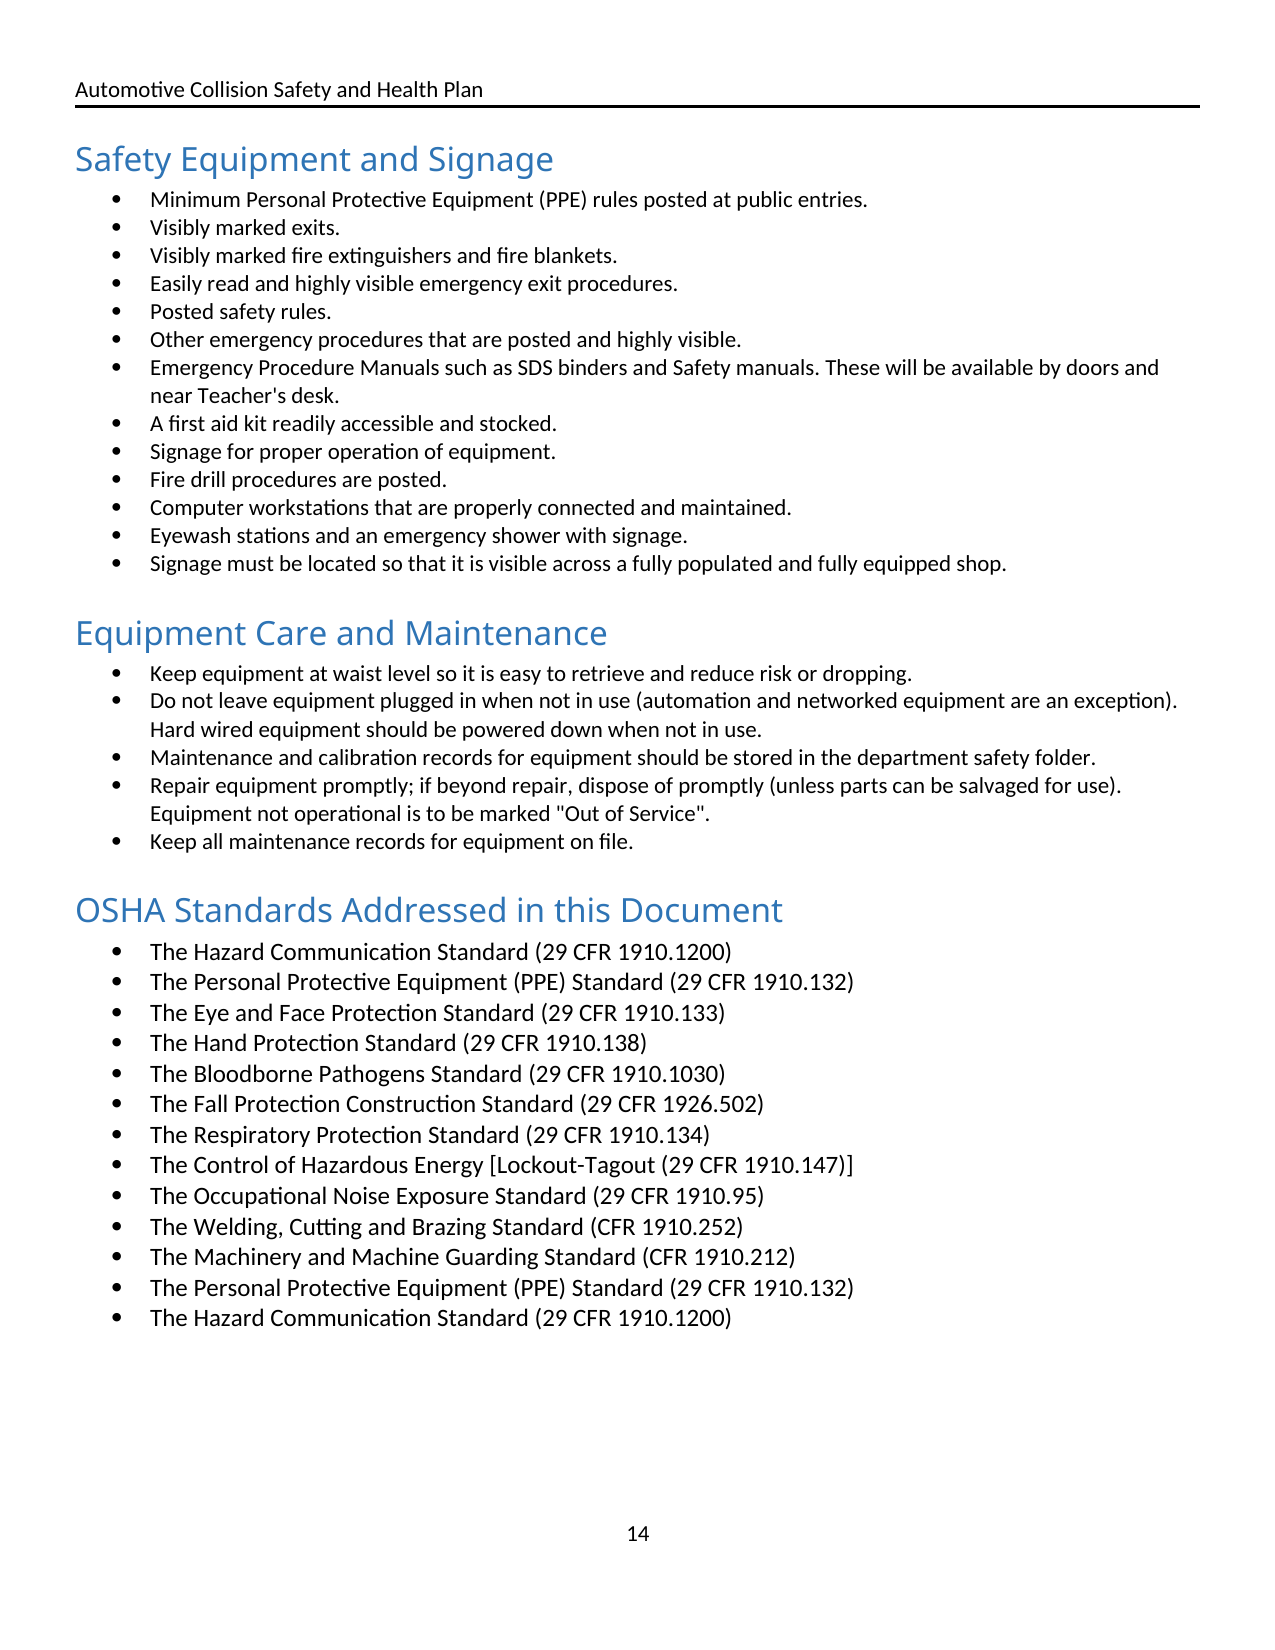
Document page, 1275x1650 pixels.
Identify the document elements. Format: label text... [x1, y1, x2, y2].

list The Eye and Face Protection Standard (29 CFR 1910.133) [112, 997, 1200, 1027]
list Easily read and highly visible emergency exit procedures. [112, 269, 1200, 297]
subtitle Equipment Care and Maintenance [75, 610, 1200, 655]
list Visibly marked exits. [112, 213, 1200, 241]
list Minimum Personal Protective Equipment (PPE) rules posted at public entries. [112, 185, 1200, 213]
list The Hazard Communication Standard (29 CFR 1910.1200) [112, 1302, 1200, 1333]
list Visibly marked fire extinguishers and fire blankets. [112, 241, 1200, 269]
list A first aid kit readily accessible and stocked. [112, 409, 1200, 437]
list Keep all maintenance records for equipment on file. [112, 827, 1200, 855]
list The Hazard Communication Standard (29 CFR 1910.1200) [112, 936, 1200, 966]
list The Personal Protective Equipment (PPE) Standard (29 CFR 1910.132) [112, 966, 1200, 997]
list Eyewash stations and an emergency shower with signage. [112, 521, 1200, 549]
list Do not leave equipment plugged in when not in use (automation and networked equipment are an exception). Hard wired equipment should be powered down when not in use. [112, 687, 1200, 743]
list Repair equipment promptly; if beyond repair, dispose of promptly (unless parts can be salvaged for use). Equipment not operational is to be marked "Out of Service". [112, 771, 1200, 827]
list Other emergency procedures that are posted and highly visible. [112, 325, 1200, 353]
list Emergency Procedure Manuals such as SDS binders and Safety manuals. These will be available by doors and near Teacher's desk. [112, 353, 1200, 409]
list Posted safety rules. [112, 297, 1200, 325]
list Signage must be located so that it is visible across a fully populated and fully equipped shop. [112, 549, 1200, 577]
list Maintenance and calibration records for equipment should be stored in the department safety folder. [112, 743, 1200, 771]
list The Hand Protection Standard (29 CFR 1910.138) [112, 1027, 1200, 1058]
list The Occupational Noise Exposure Standard (29 CFR 1910.95) [112, 1180, 1200, 1211]
list Signage for proper operation of equipment. [112, 437, 1200, 465]
list The Welding, Cutting and Brazing Standard (CFR 1910.252) [112, 1211, 1200, 1241]
list The Machinery and Machine Guarding Standard (CFR 1910.212) [112, 1241, 1200, 1272]
subtitle Safety Equipment and Signage [75, 136, 1200, 182]
list The Control of Hazardous Energy [Lockout-Tagout (29 CFR 1910.147)] [112, 1149, 1200, 1180]
list The Respiratory Protection Standard (29 CFR 1910.134) [112, 1119, 1200, 1149]
list The Fall Protection Construction Standard (29 CFR 1926.502) [112, 1088, 1200, 1119]
list The Personal Protective Equipment (PPE) Standard (29 CFR 1910.132) [112, 1272, 1200, 1302]
list The Bloodborne Pathogens Standard (29 CFR 1910.1030) [112, 1058, 1200, 1088]
subtitle OSHA Standards Addressed in this Document [75, 887, 1200, 932]
list Fire drill procedures are posted. [112, 465, 1200, 493]
list Computer workstations that are properly connected and maintained. [112, 493, 1200, 521]
list Keep equipment at waist level so it is easy to retrieve and reduce risk or dropping. [112, 659, 1200, 687]
